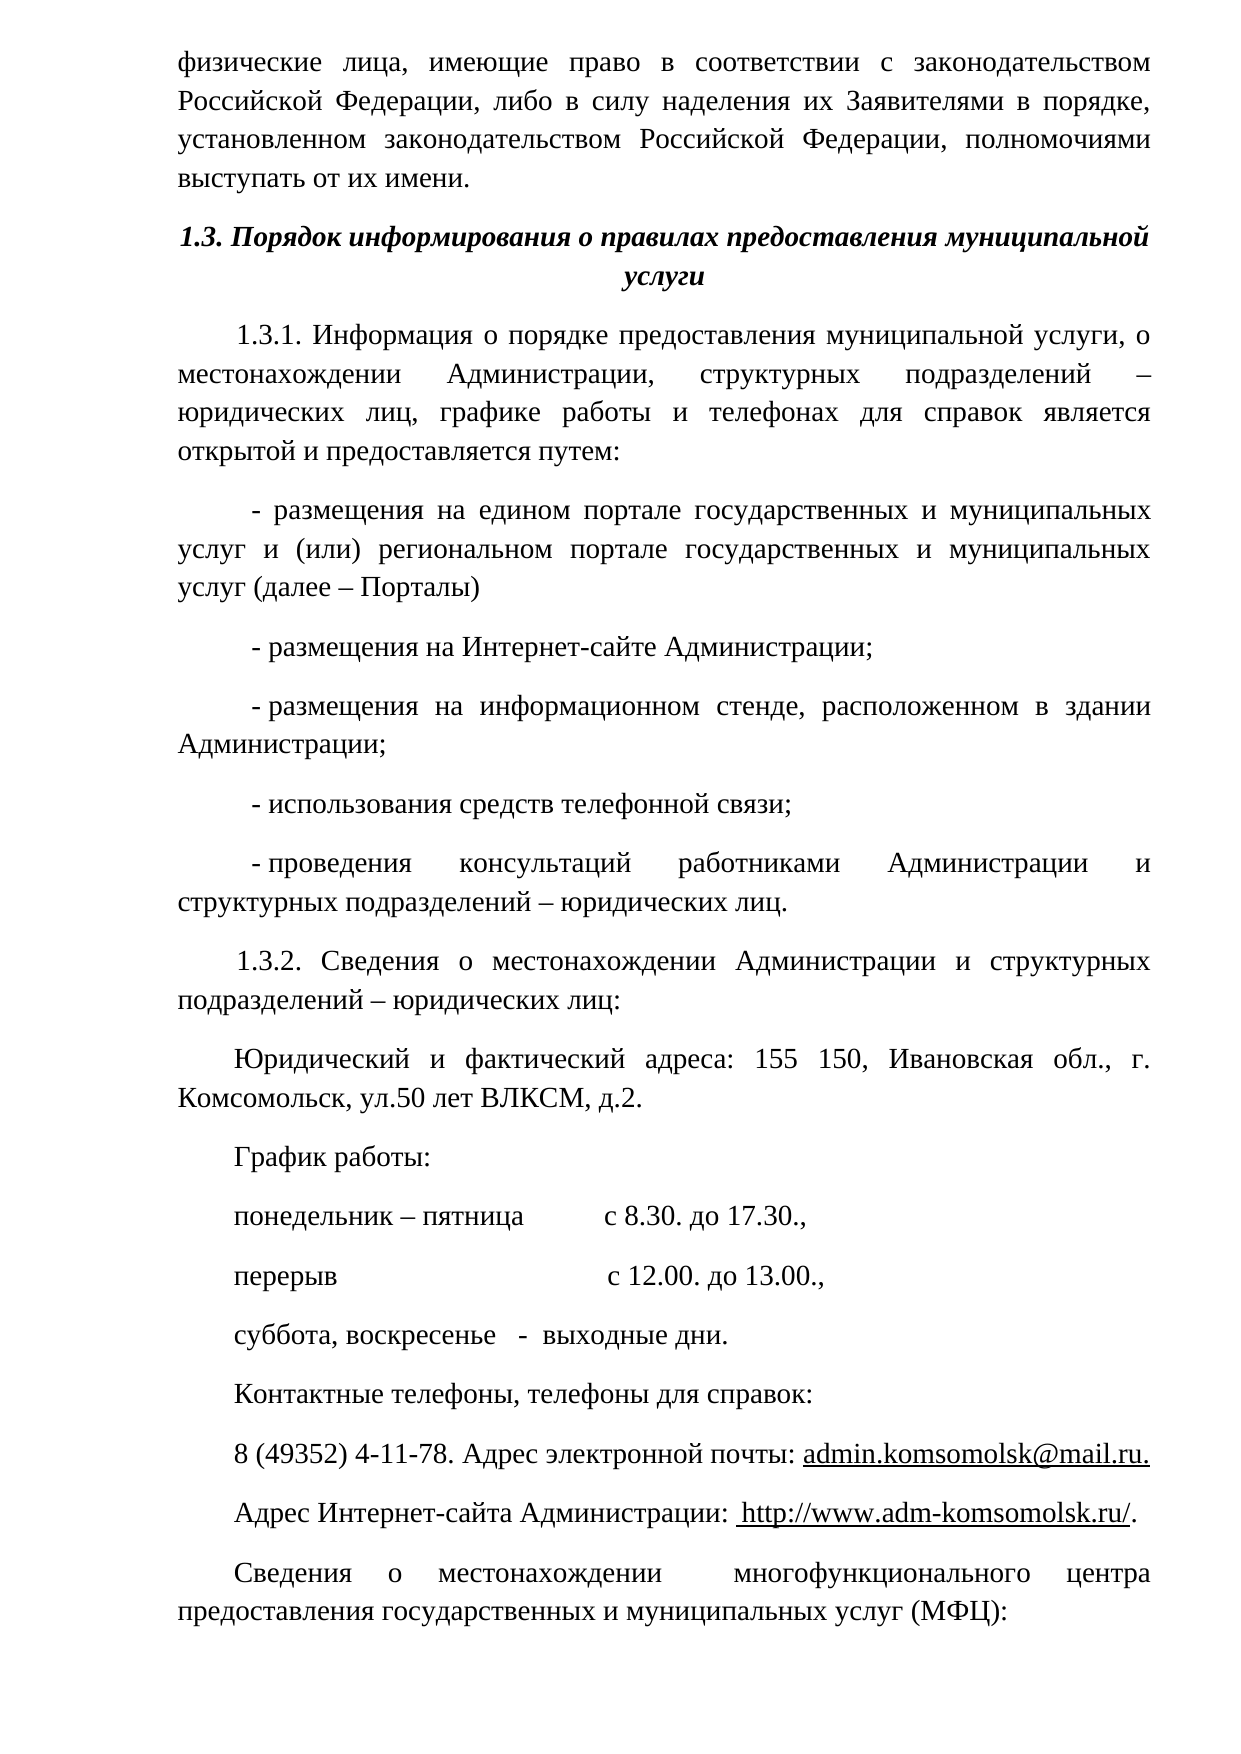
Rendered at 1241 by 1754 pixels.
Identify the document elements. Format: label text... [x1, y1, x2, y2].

text 1.3.1. Информация о порядке предоставления муниципальной услуги, о местонахождении Администрации, структурных подразделений – юридических лиц, графике работы и телефонах для справок является открытой и предоставляется путем: [177, 317, 1152, 466]
text - размещения на едином портале государственных и муниципальных услуг и (или) региональном портале государственных и муниципальных услуг (далее – Порталы) [177, 492, 1152, 603]
text 1.3.2. Сведения о местонахождении Администрации и структурных подразделений – юридических лиц: [177, 943, 1152, 1015]
text - проведения консультаций работниками Администрации и структурных подразделений – юридических лиц. [177, 845, 1152, 917]
text суббота, воскресенье - выходные дни. [177, 1317, 1152, 1351]
text 8 (49352) 4-11-78. Адрес электронной почты: admin.komsomolsk@mail.ru. [177, 1436, 1152, 1469]
text Контактные телефоны, телефоны для справок: [177, 1377, 1152, 1410]
text Адрес Интернет-сайта Администрации: http://www.adm-komsomolsk.ru/. [177, 1495, 1152, 1529]
text понедельник – пятница с 8.30. до 17.30., [177, 1198, 1152, 1232]
text - использования средств телефонной связи; [177, 786, 1152, 819]
text График работы: [177, 1139, 1152, 1173]
text Сведения о местонахождении многофункционального центра предоставления государственных и муниципальных услуг (МФЦ): [177, 1555, 1152, 1627]
text Юридический и фактический адреса: 155 150, Ивановская обл., г. Комсомольск, ул.50 лет ВЛКСМ, д.2. [177, 1041, 1152, 1113]
text 1.3. Порядок информирования о правилах предоставления муниципальной услуги [177, 219, 1152, 291]
text - размещения на информационном стенде, расположенном в здании Администрации; [177, 688, 1152, 760]
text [177, 44, 1152, 193]
text - размещения на Интернет-сайте Администрации; [177, 629, 1152, 662]
text перерыв с 12.00. до 13.00., [177, 1258, 1152, 1291]
